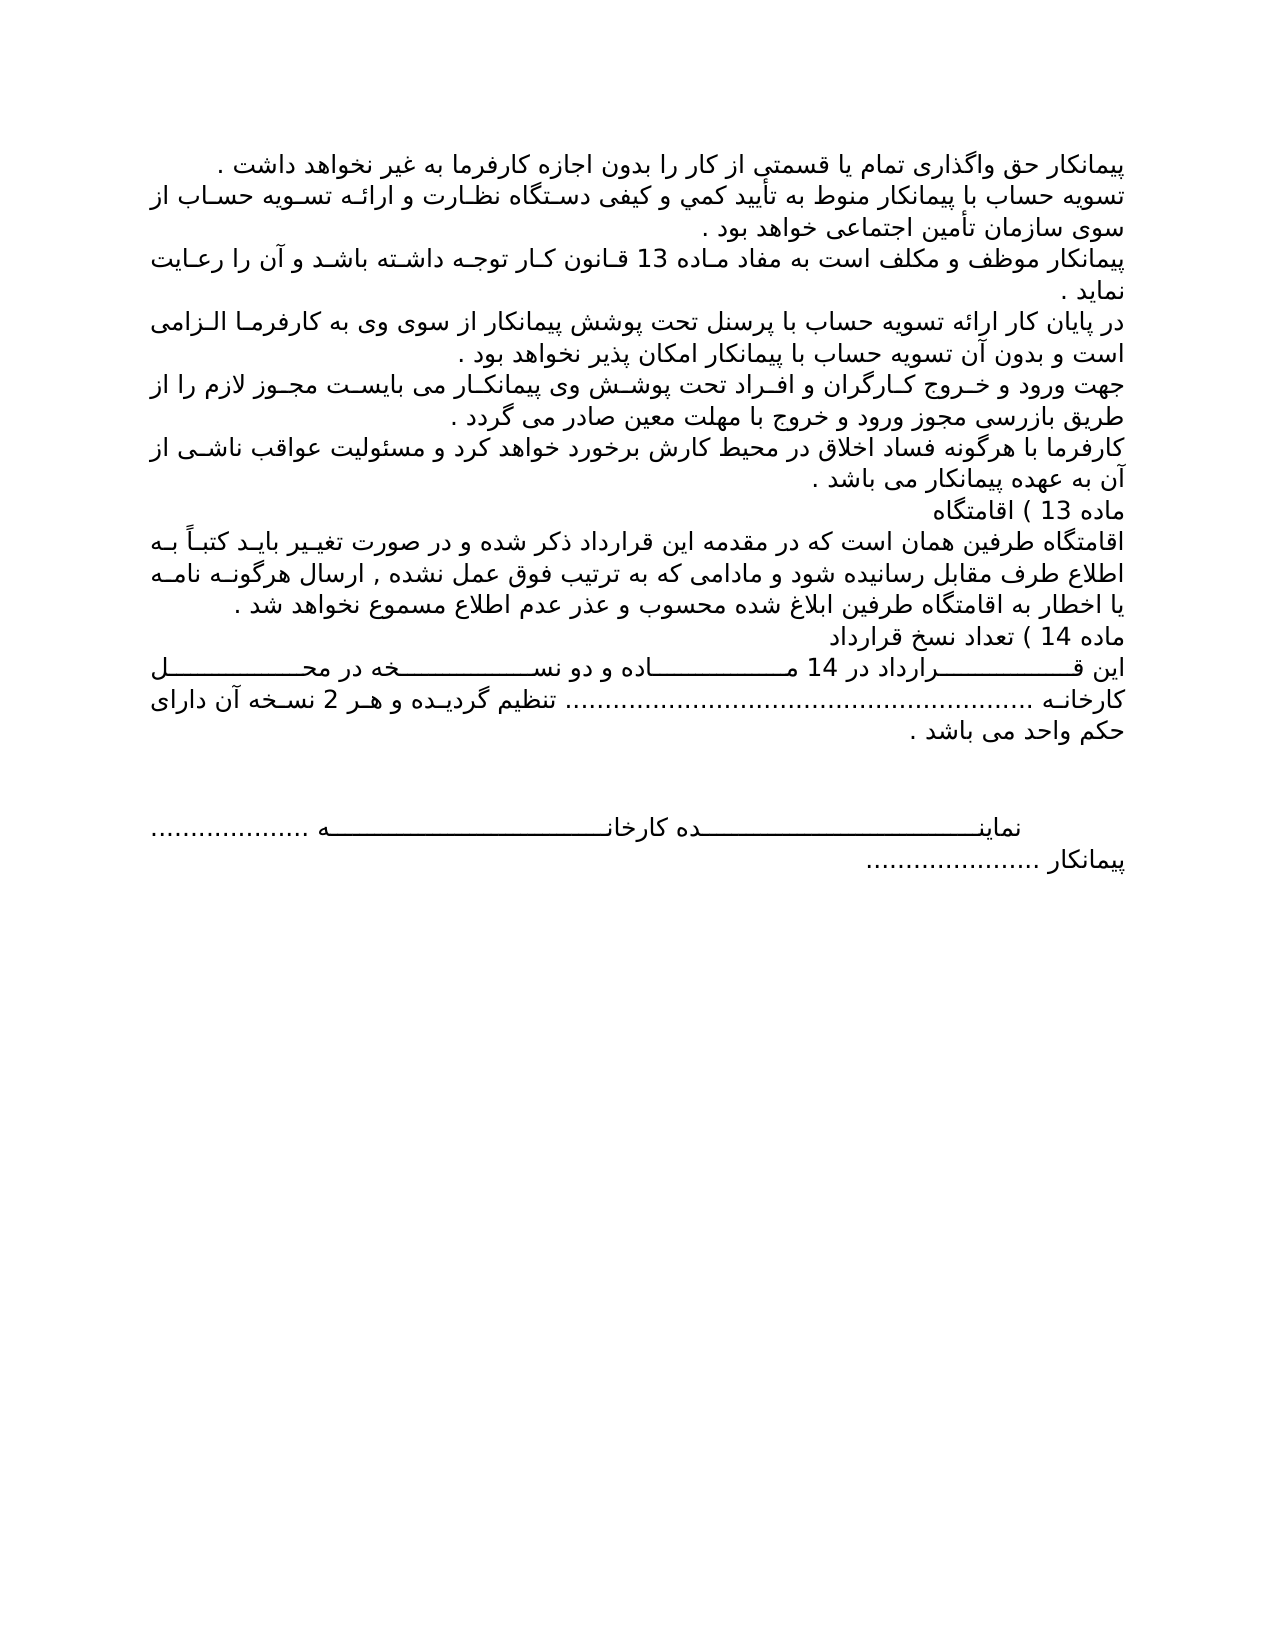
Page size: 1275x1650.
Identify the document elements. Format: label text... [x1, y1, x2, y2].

text کارفرما با هرگونه فساد اخلاق در محیط کارش برخورد خواهد کرد و مسئولیت عواقب ناشی از آن به عهده پیمانکار می باشد . [150, 433, 1125, 494]
text اقامتگاه طرفین همان است که در مقدمه این قرارداد ذکر شده و در صورت تغییر باید کتباً به اطلاع طرف مقابل رسانیده شود و مادامی که به ترتیب فوق عمل نشده , ارسال هرگونه نامه یا اخطار به اقامتگاه طرفین ابلاغ شده محسوب و عذر عدم اطلاع مسموع نخواهد شد . [150, 527, 1125, 619]
text پیمانکار حق واگذاری تمام یا قسمتی از کار را بدون اجازه کارفرما به غیر نخواهد داشت . [150, 150, 1125, 179]
text جهت ورود و خروج کارگران و افراد تحت پوشش وی پیمانکار می بایست مجوز لازم را از طریق بازرسی مجوز ورود و خروج با مهلت معین صادر می گردد . [150, 370, 1125, 431]
text ماده 13 ) اقامتگاه [150, 496, 1125, 525]
text این قرارداد در 14 ماده و دو نسخه در محل کارخانه ........................................................... تنظیم گردیده و هر 2 نسخه آن دارای حکم واحد می باشد . [150, 653, 1125, 745]
text نماینده کارخانه .................... پیمانکار ...................... [150, 813, 1125, 874]
text ماده 14 ) تعداد نسخ قرارداد [150, 622, 1125, 651]
text در پایان کار ارائه تسویه حساب با پرسنل تحت پوشش پیمانکار از سوی وی به کارفرما الزامی است و بدون آن تسویه حساب با پیمانکار امکان پذیر نخواهد بود . [150, 307, 1125, 368]
text پیمانکار موظف و مکلف است به مفاد ماده 13 قانون کار توجه داشته باشد و آن را رعایت نماید . [150, 244, 1125, 305]
text تسویه حساب با پیمانکار منوط به تأیید کمي و کیفی دستگاه نظارت و ارائه تسويه حساب از سوی سازمان تأمین اجتماعی خواهد بود . [150, 181, 1125, 242]
